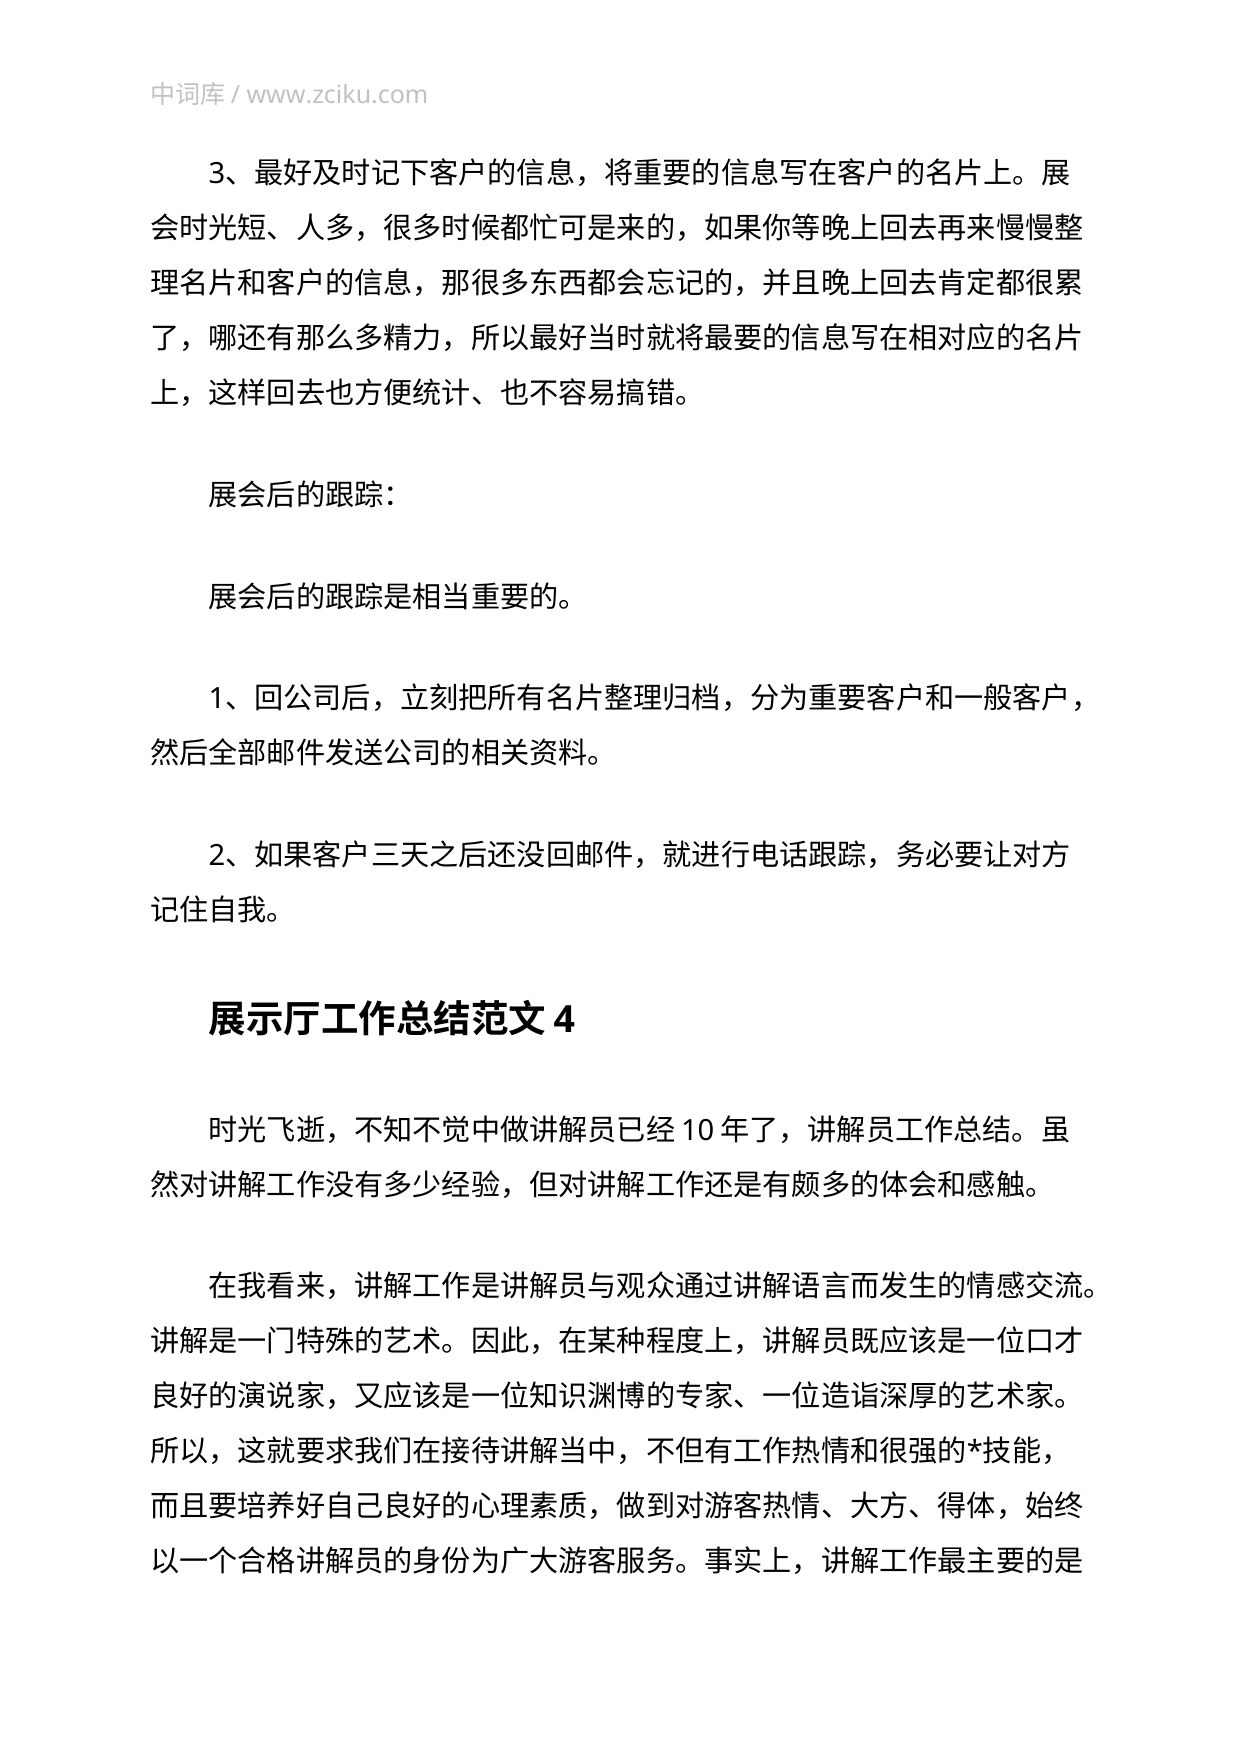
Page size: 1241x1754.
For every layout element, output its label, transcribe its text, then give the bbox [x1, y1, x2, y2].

text 时光飞逝，不知不觉中做讲解员已经10年了，讲解员工作总结。虽然对讲解工作没有多少经验，但对讲解工作还是有颇多的体会和感触。 [150, 1106, 1090, 1203]
text 展示厅工作总结范文4 [150, 988, 1090, 1043]
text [150, 1263, 1090, 1580]
text 3、最好及时记下客户的信息，将重要的信息写在客户的名片上。展会时光短、人多，很多时候都忙可是来的，如果你等晚上回去再来慢慢整理名片和客户的信息，那很多东西都会忘记的，并且晚上回去肯定都很累了，哪还有那么多精力，所以最好当时就将最要的信息写在相对应的名片上，这样回去也方便统计、也不容易搞错。 [150, 150, 1090, 412]
text 1、回公司后，立刻把所有名片整理归档，分为重要客户和一般客户，然后全部邮件发送公司的相关资料。 [150, 675, 1090, 772]
text 展会后的跟踪： [150, 471, 1090, 514]
text 展会后的跟踪是相当重要的。 [150, 573, 1090, 616]
text 2、如果客户三天之后还没回邮件，就进行电话跟踪，务必要让对方记住自我。 [150, 832, 1090, 929]
